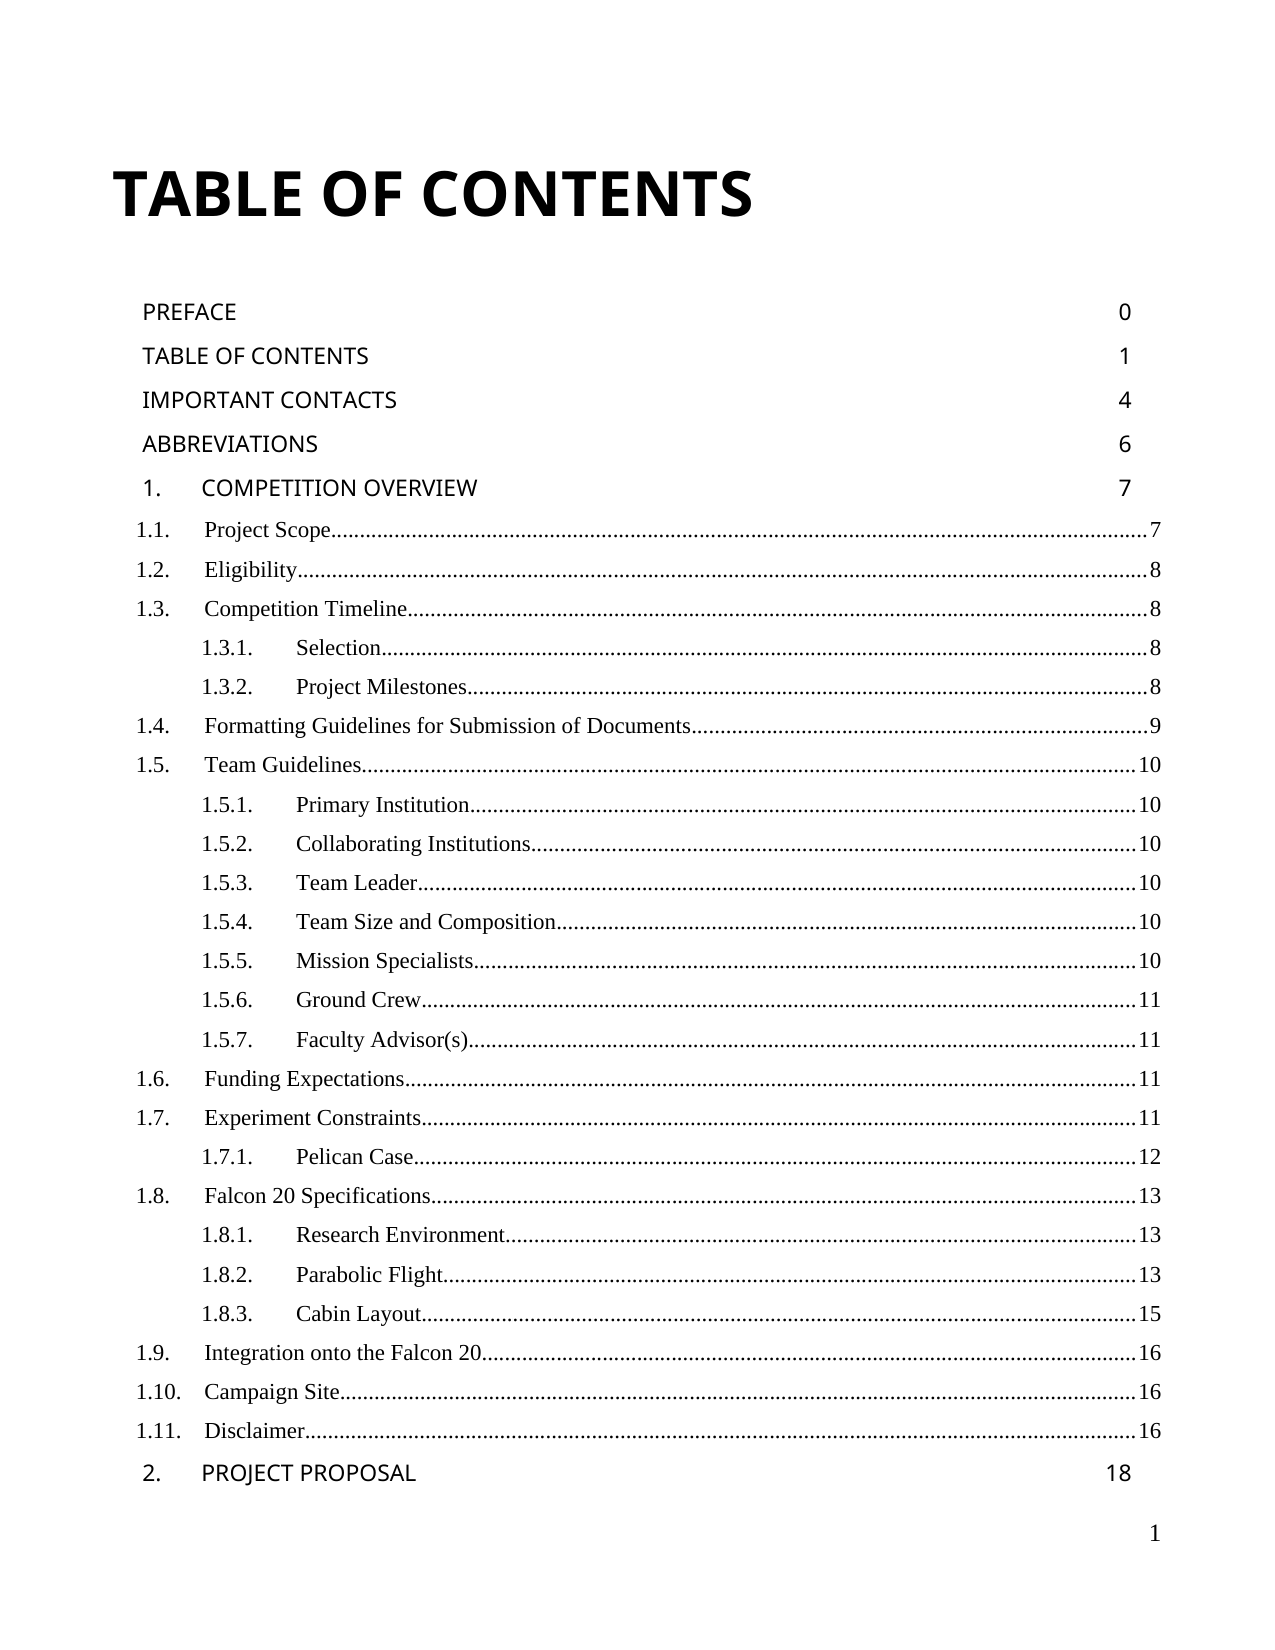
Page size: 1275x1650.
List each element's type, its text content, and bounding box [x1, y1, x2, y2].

subtitle TABLE OF CONTENTS [112, 150, 1130, 235]
